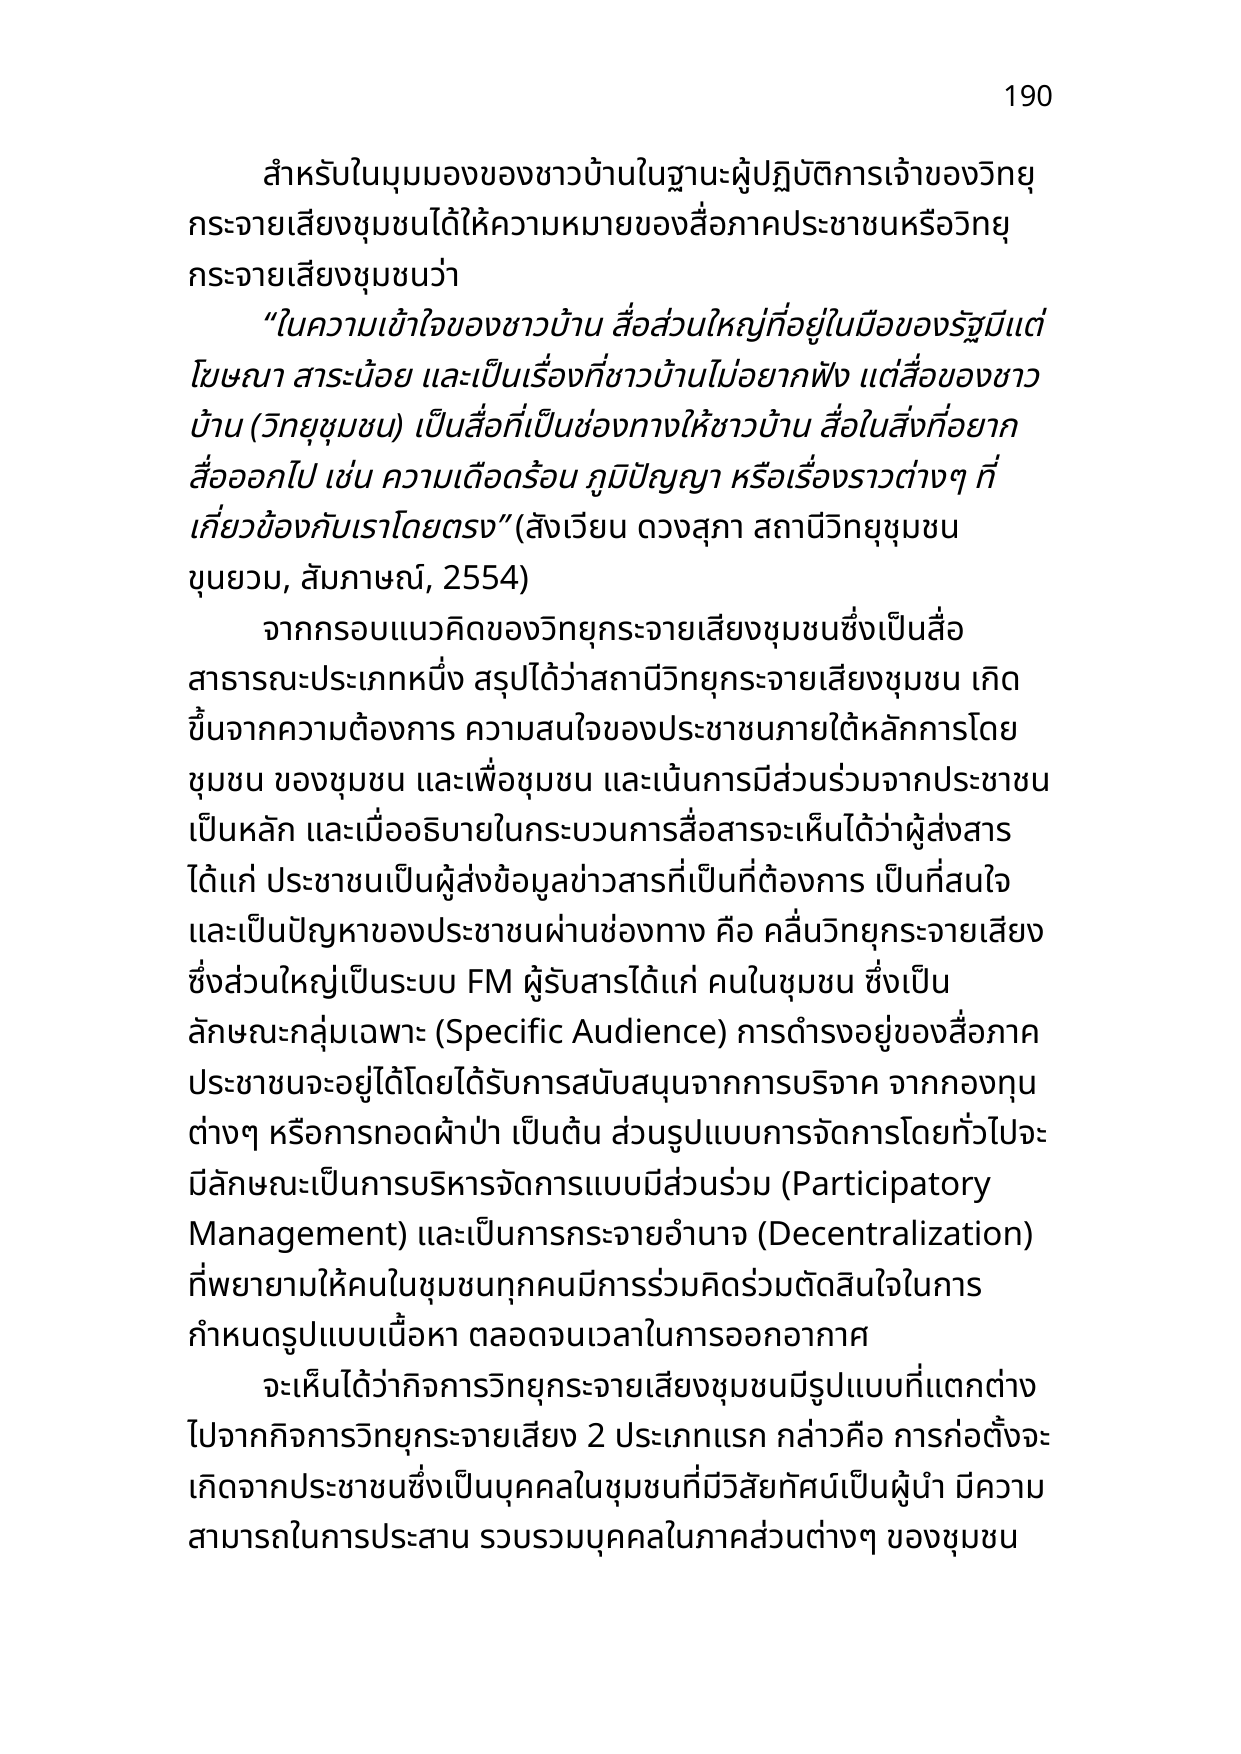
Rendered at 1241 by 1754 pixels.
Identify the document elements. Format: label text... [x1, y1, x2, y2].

text จากกรอบแนวคิดของวิทยุกระจายเสียงชุมชนซึ่งเป็นสื่อสาธารณะประเภทหนึ่ง สรุปได้ว่าสถานีวิทยุกระจายเสียงชุมชน เกิดขึ้นจากความต้องการ ความสนใจของประชาชนภายใต้หลักการโดยชุมชน ของชุมชน และเพื่อชุมชน และเน้นการมีส่วนร่วมจากประชาชนเป็นหลัก และเมื่ออธิบายในกระบวนการสื่อสารจะเห็นได้ว่าผู้ส่งสาร ได้แก่ ประชาชนเป็นผู้ส่งข้อมูลข่าวสารที่เป็นที่ต้องการ เป็นที่สนใจ และเป็นปัญหาของประชาชนผ่านช่องทาง คือ คลื่นวิทยุกระจายเสียง ซึ่งส่วนใหญ่เป็นระบบ FM ผู้รับสารได้แก่ คนในชุมชน ซึ่งเป็นลักษณะกลุ่มเฉพาะ (Specific Audience) การดำรงอยู่ของสื่อภาคประชาชนจะอยู่ได้โดยได้รับการสนับสนุนจากการบริจาค จากกองทุนต่างๆ หรือการทอดผ้าป่า เป็นต้น ส่วนรูปแบบการจัดการโดยทั่วไปจะมีลักษณะเป็นการบริหารจัดการแบบมีส่วนร่วม (Participatory Management) และเป็นการกระจายอำนาจ (Decentralization) ที่พยายามให้คนในชุมชนทุกคนมีการร่วมคิดร่วมตัดสินใจในการกำหนดรูปแบบเนื้อหา ตลอดจนเวลาในการออกอากาศ [187, 604, 1053, 1362]
text “ในความเข้าใจของชาวบ้าน สื่อส่วนใหญ่ที่อยู่ในมือของรัฐมีแต่โฆษณา สาระน้อย และเป็นเรื่องที่ชาวบ้านไม่อยากฟัง แต่สื่อของชาวบ้าน (วิทยุชุมชน) เป็นสื่อที่เป็นช่องทางให้ชาวบ้าน สื่อในสิ่งที่อยากสื่อออกไป เช่น ความเดือดร้อน ภูมิปัญญา หรือเรื่องราวต่างๆ ที่เกี่ยวข้องกับเราโดยตรง” (สังเวียน ดวงสุภา สถานีวิทยุชุมชนขุนยวม, สัมภาษณ์, 2554) [187, 301, 1053, 604]
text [187, 1362, 1053, 1563]
text สำหรับในมุมมองของชาวบ้านในฐานะผู้ปฏิบัติการเจ้าของวิทยุกระจายเสียงชุมชนได้ให้ความหมายของสื่อภาคประชาชนหรือวิทยุกระจายเสียงชุมชนว่า [187, 150, 1053, 301]
